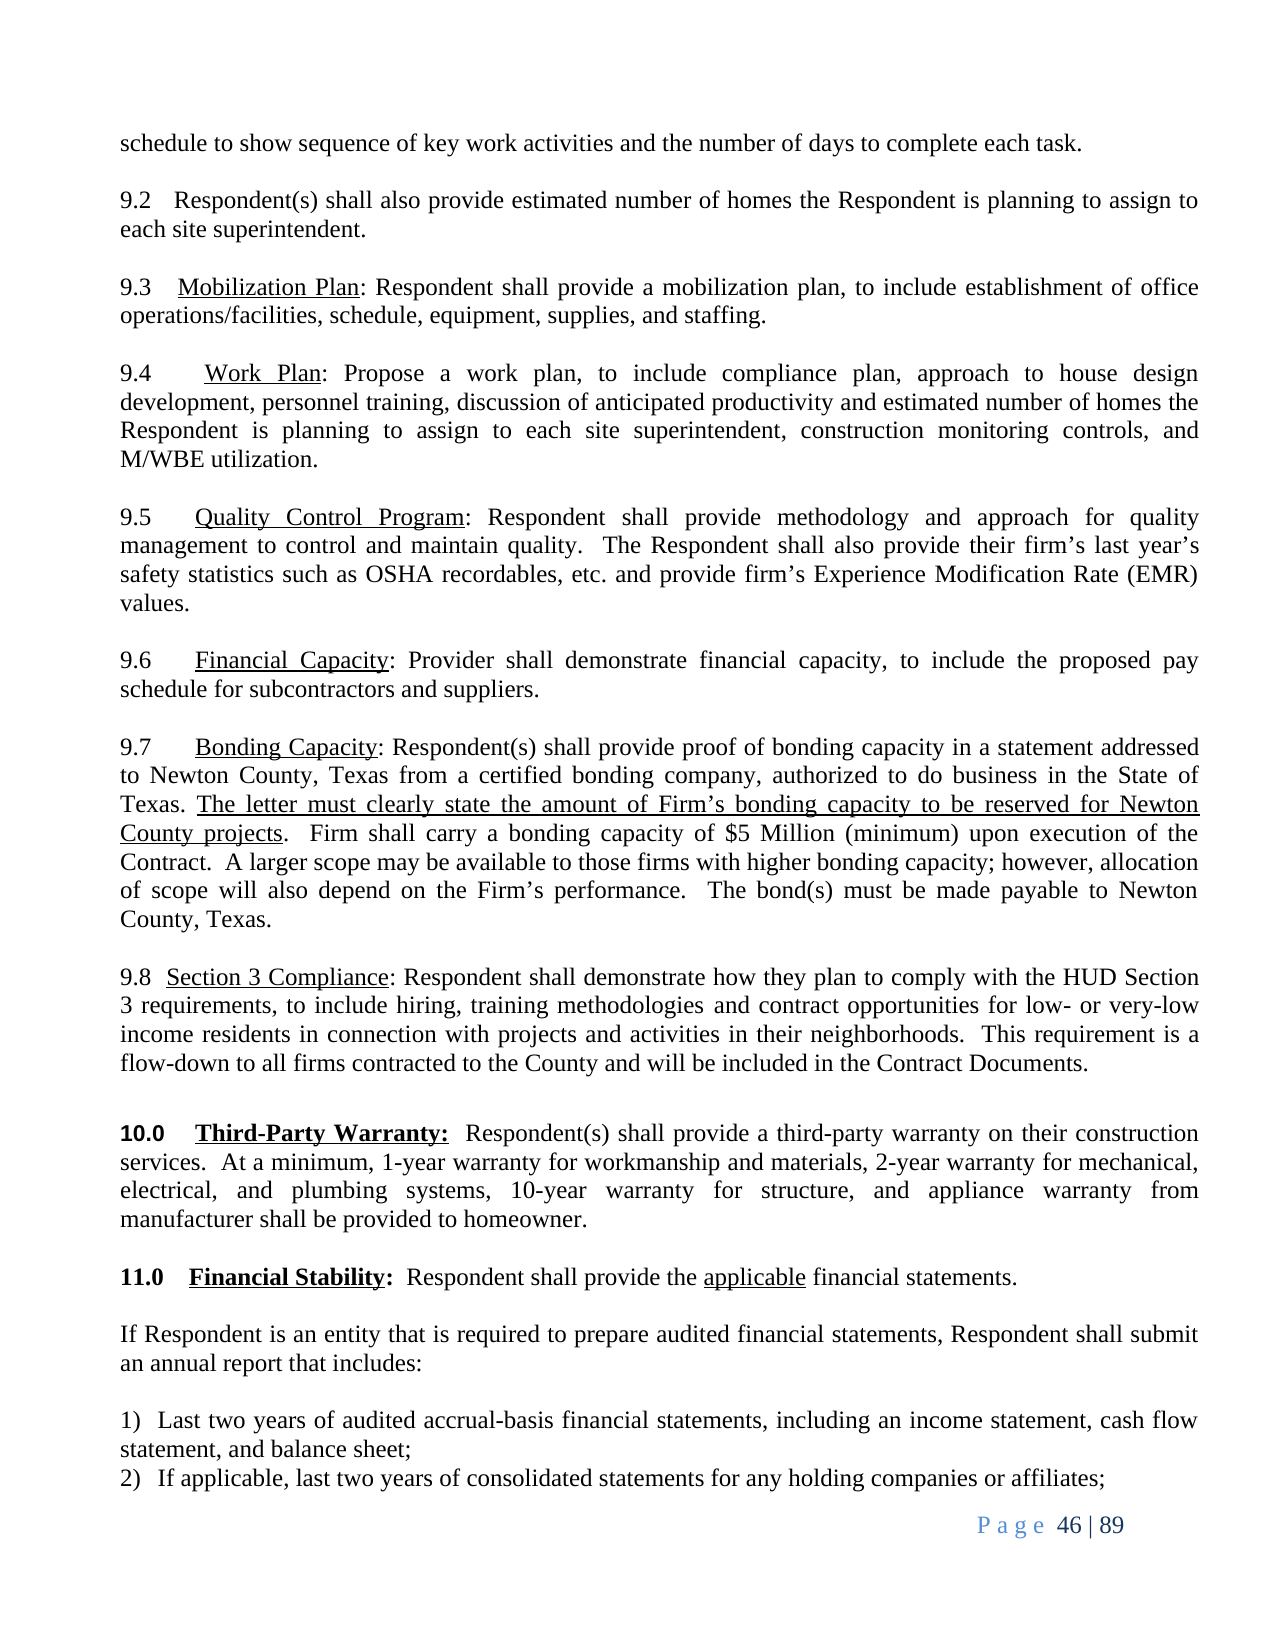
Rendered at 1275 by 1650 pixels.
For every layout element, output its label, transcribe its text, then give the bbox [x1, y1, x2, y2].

text 9.2 Respondent(s) shall also provide estimated number of homes the Respondent is planning to assign to each site superintendent. [120, 185, 1200, 243]
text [120, 128, 1200, 157]
list Third-Party Warranty: Respondent(s) shall provide a third-party warranty on their construction services. At a minimum, 1-year warranty for workmanship and materials, 2-year warranty for mechanical, electrical, and plumbing systems, 10-year warranty for structure, and appliance warranty from manufacturer shall be provided to homeowner. [120, 1118, 1200, 1233]
text 9.8 Section 3 Compliance: Respondent shall demonstrate how they plan to comply with the HUD Section 3 requirements, to include hiring, training methodologies and contract opportunities for low- or very-low income residents in connection with projects and activities in their neighborhoods. This requirement is a flow-down to all firms contracted to the County and will be included in the Contract Documents. [120, 962, 1200, 1077]
list Bonding Capacity: Respondent(s) shall provide proof of bonding capacity in a statement addressed to Newton County, Texas from a certified bonding company, authorized to do business in the State of Texas. The letter must clearly state the amount of Firm’s bonding capacity to be reserved for Newton County projects. Firm shall carry a bonding capacity of $5 Million (minimum) upon execution of the Contract. A larger scope may be available to those firms with higher bonding capacity; however, allocation of scope will also depend on the Firm’s performance. The bond(s) must be made payable to Newton County, Texas. [120, 732, 1200, 933]
list Work Plan: Propose a work plan, to include compliance plan, approach to house design development, personnel training, discussion of anticipated productivity and estimated number of homes the Respondent is planning to assign to each site superintendent, construction monitoring controls, and M/WBE utilization. [120, 358, 1200, 473]
text If Respondent is an entity that is required to prepare audited financial statements, Respondent shall submit an annual report that includes: [120, 1319, 1200, 1377]
list Financial Capacity: Provider shall demonstrate financial capacity, to include the proposed pay schedule for subcontractors and suppliers. [120, 645, 1200, 703]
text 11.0 Financial Stability: Respondent shall provide the applicable financial statements. [120, 1262, 1200, 1290]
list Last two years of audited accrual-basis financial statements, including an income statement, cash flow statement, and balance sheet; [120, 1405, 1200, 1463]
text 9.3 Mobilization Plan: Respondent shall provide a mobilization plan, to include establishment of office operations/facilities, schedule, equipment, supplies, and staffing. [120, 272, 1200, 329]
list If applicable, last two years of consolidated statements for any holding companies or affiliates; [120, 1463, 1200, 1492]
list Quality Control Program: Respondent shall provide methodology and approach for quality management to control and maintain quality. The Respondent shall also provide their firm’s last year’s safety statistics such as OSHA recordables, etc. and provide firm’s Experience Modification Rate (EMR) values. [120, 502, 1200, 617]
